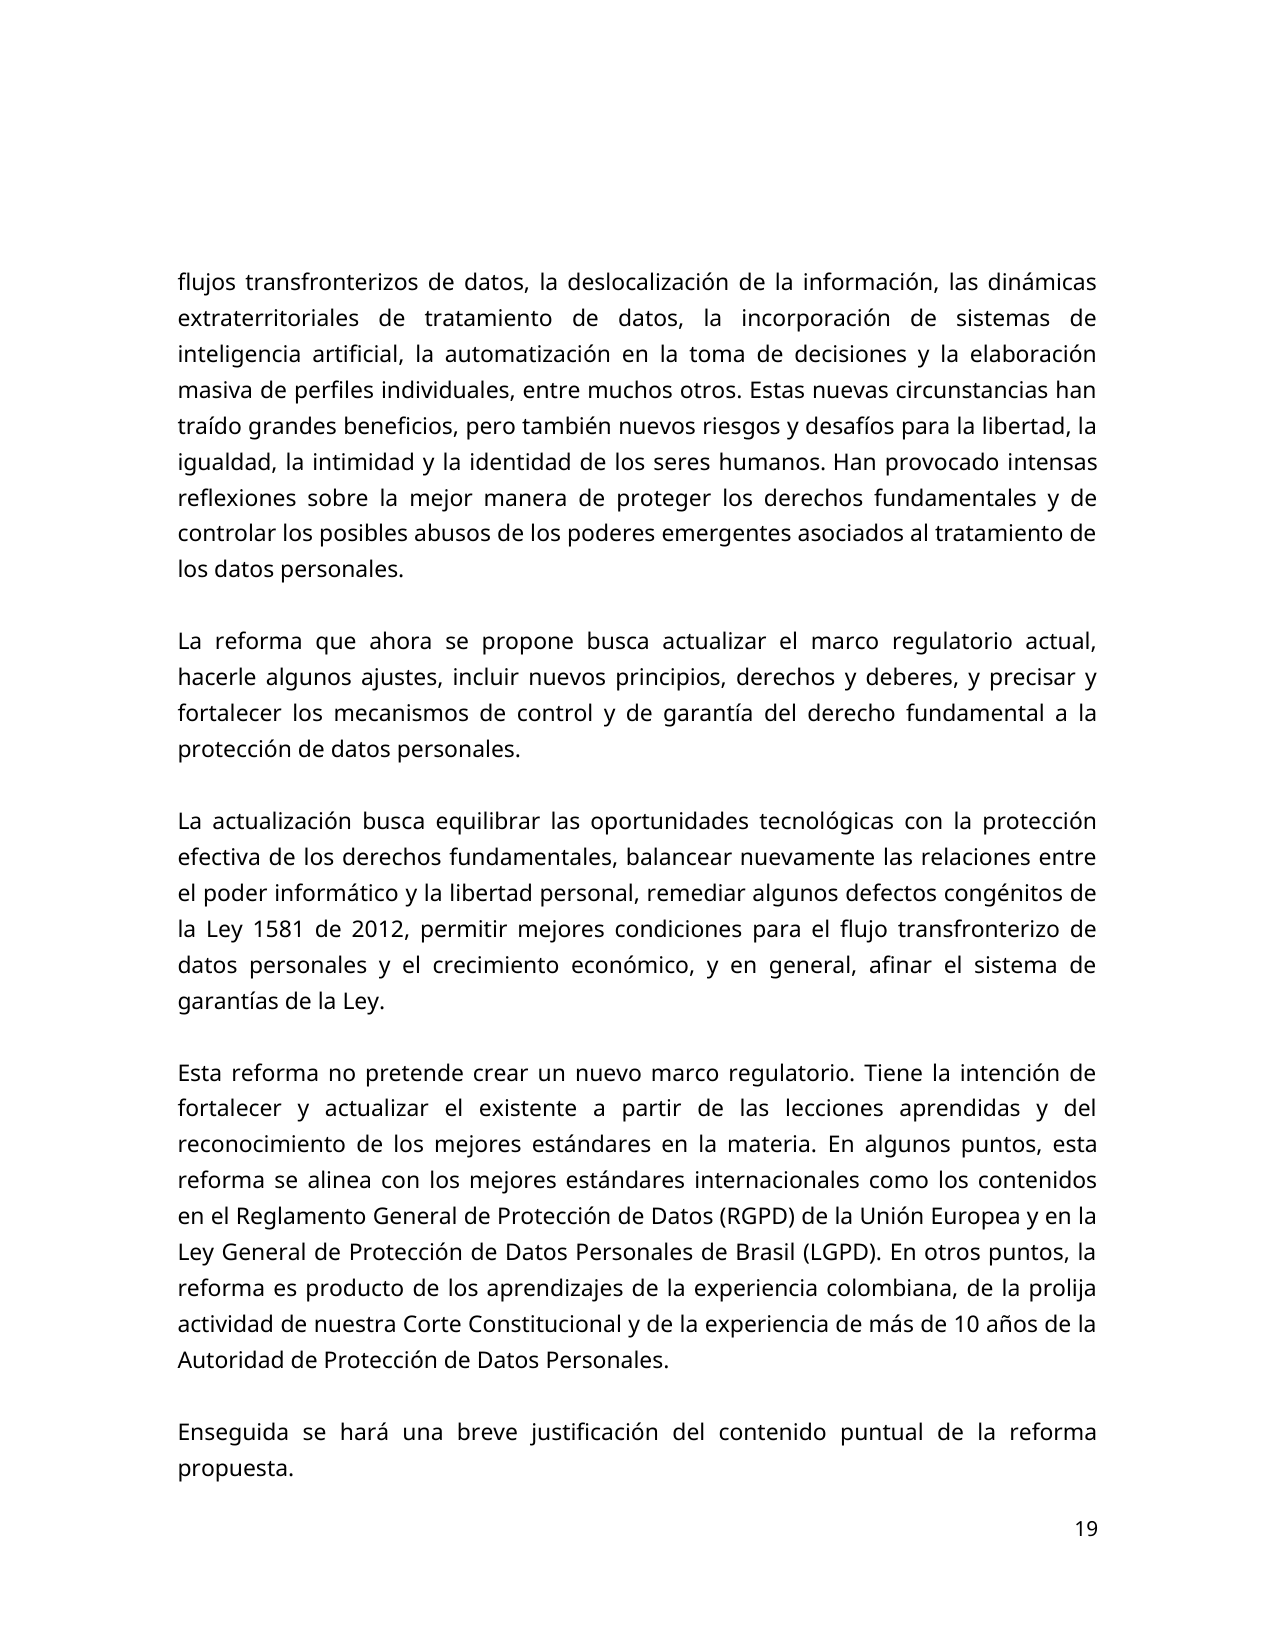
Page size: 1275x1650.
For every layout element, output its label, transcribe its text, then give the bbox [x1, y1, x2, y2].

text La actualización busca equilibrar las oportunidades tecnológicas con la protección efectiva de los derechos fundamentales, balancear nuevamente las relaciones entre el poder informático y la libertad personal, remediar algunos defectos congénitos de la Ley 1581 de 2012, permitir mejores condiciones para el flujo transfronterizo de datos personales y el crecimiento económico, y en general, afinar el sistema de garantías de la Ley. [177, 805, 1098, 1016]
text Esta reforma no pretende crear un nuevo marco regulatorio. Tiene la intención de fortalecer y actualizar el existente a partir de las lecciones aprendidas y del reconocimiento de los mejores estándares en la materia. En algunos puntos, esta reforma se alinea con los mejores estándares internacionales como los contenidos en el Reglamento General de Protección de Datos (RGPD) de la Unión Europea y en la Ley General de Protección de Datos Personales de Brasil (LGPD). En otros puntos, la reforma es producto de los aprendizajes de la experiencia colombiana, de la prolija actividad de nuestra Corte Constitucional y de la experiencia de más de 10 años de la Autoridad de Protección de Datos Personales. [177, 1056, 1098, 1375]
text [177, 266, 1098, 584]
text Enseguida se hará una breve justificación del contenido puntual de la reforma propuesta. [177, 1416, 1098, 1483]
text La reforma que ahora se propone busca actualizar el marco regulatorio actual, hacerle algunos ajustes, incluir nuevos principios, derechos y deberes, y precisar y fortalecer los mecanismos de control y de garantía del derecho fundamental a la protección de datos personales. [177, 625, 1098, 764]
